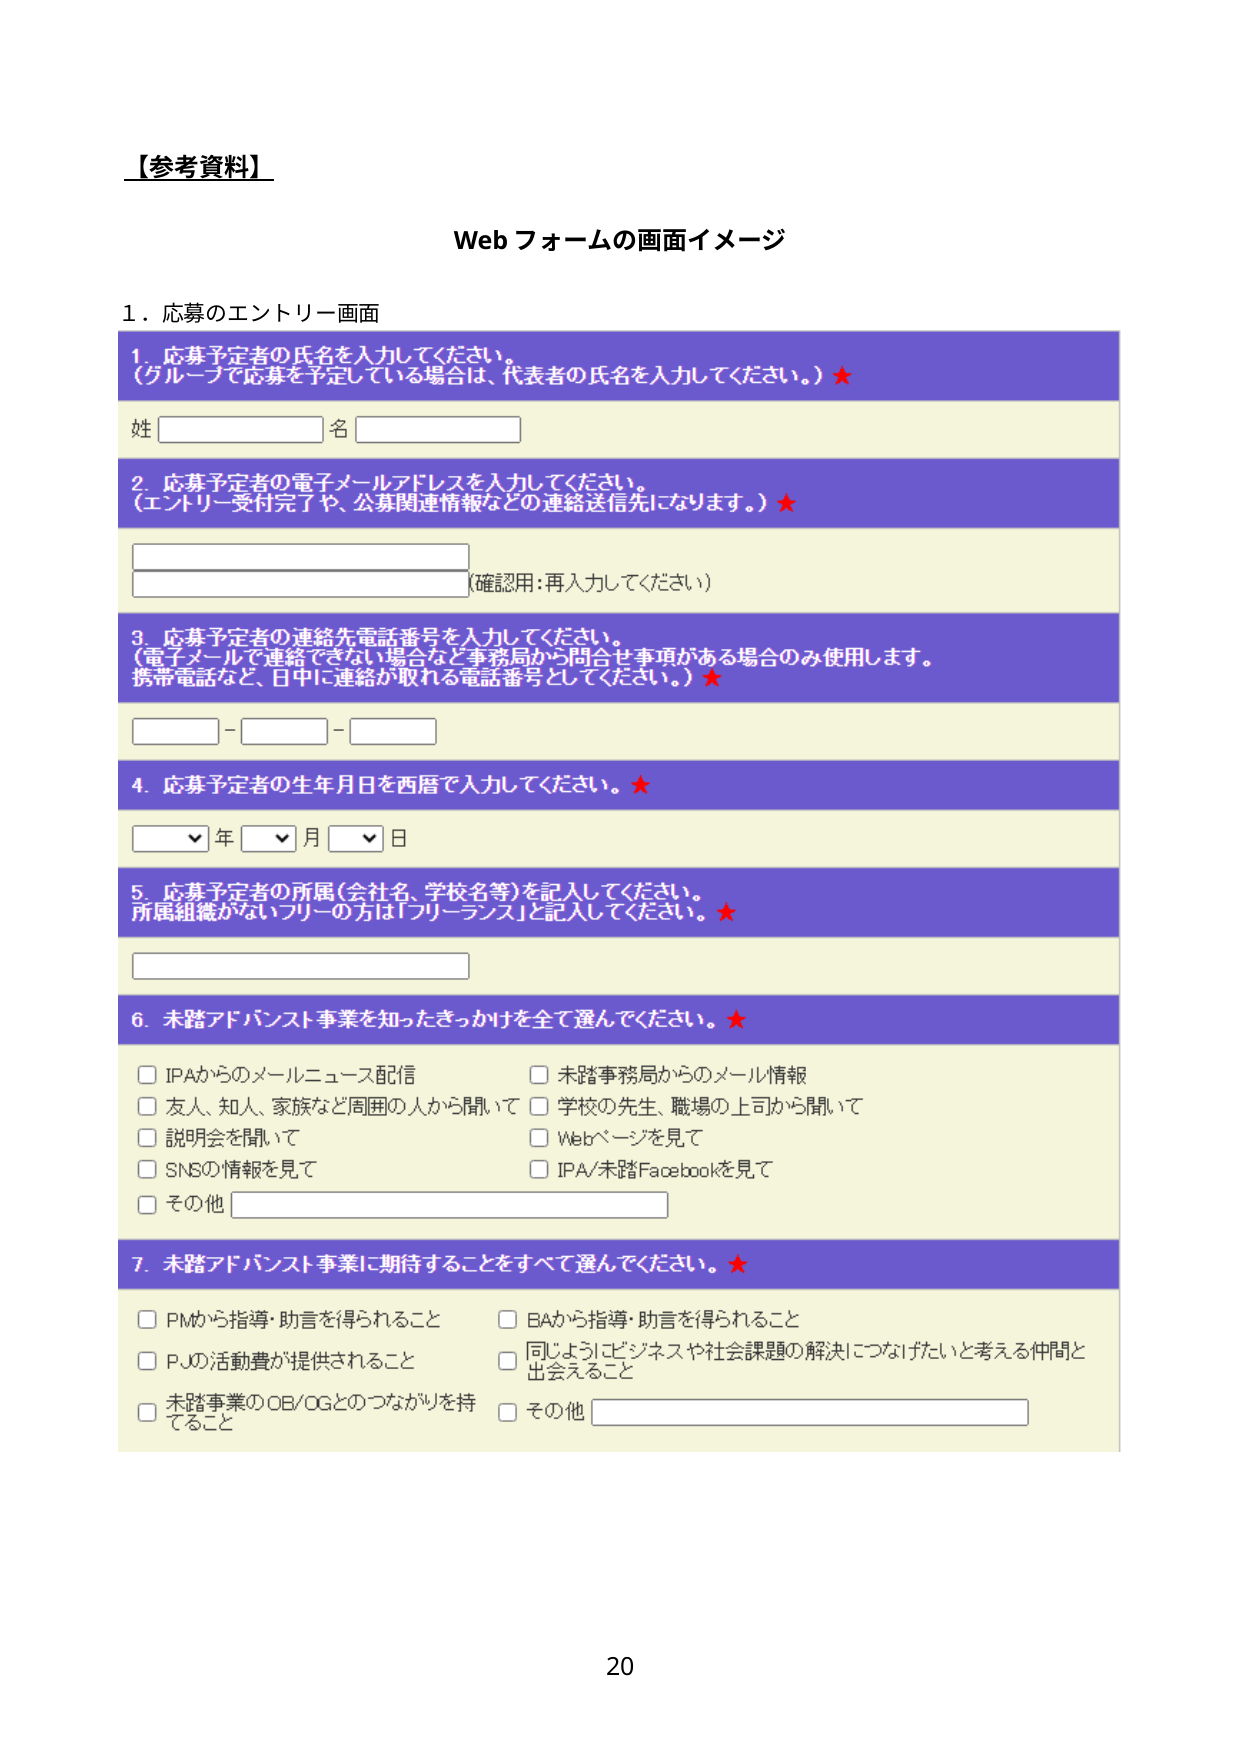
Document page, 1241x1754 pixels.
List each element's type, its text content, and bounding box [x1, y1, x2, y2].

subtitle 【参考資料】 [124, 148, 1122, 184]
text Webフォームの画面イメージ [118, 221, 1122, 257]
text １．応募のエントリー画面 [118, 293, 1122, 330]
picture [118, 330, 1122, 1452]
